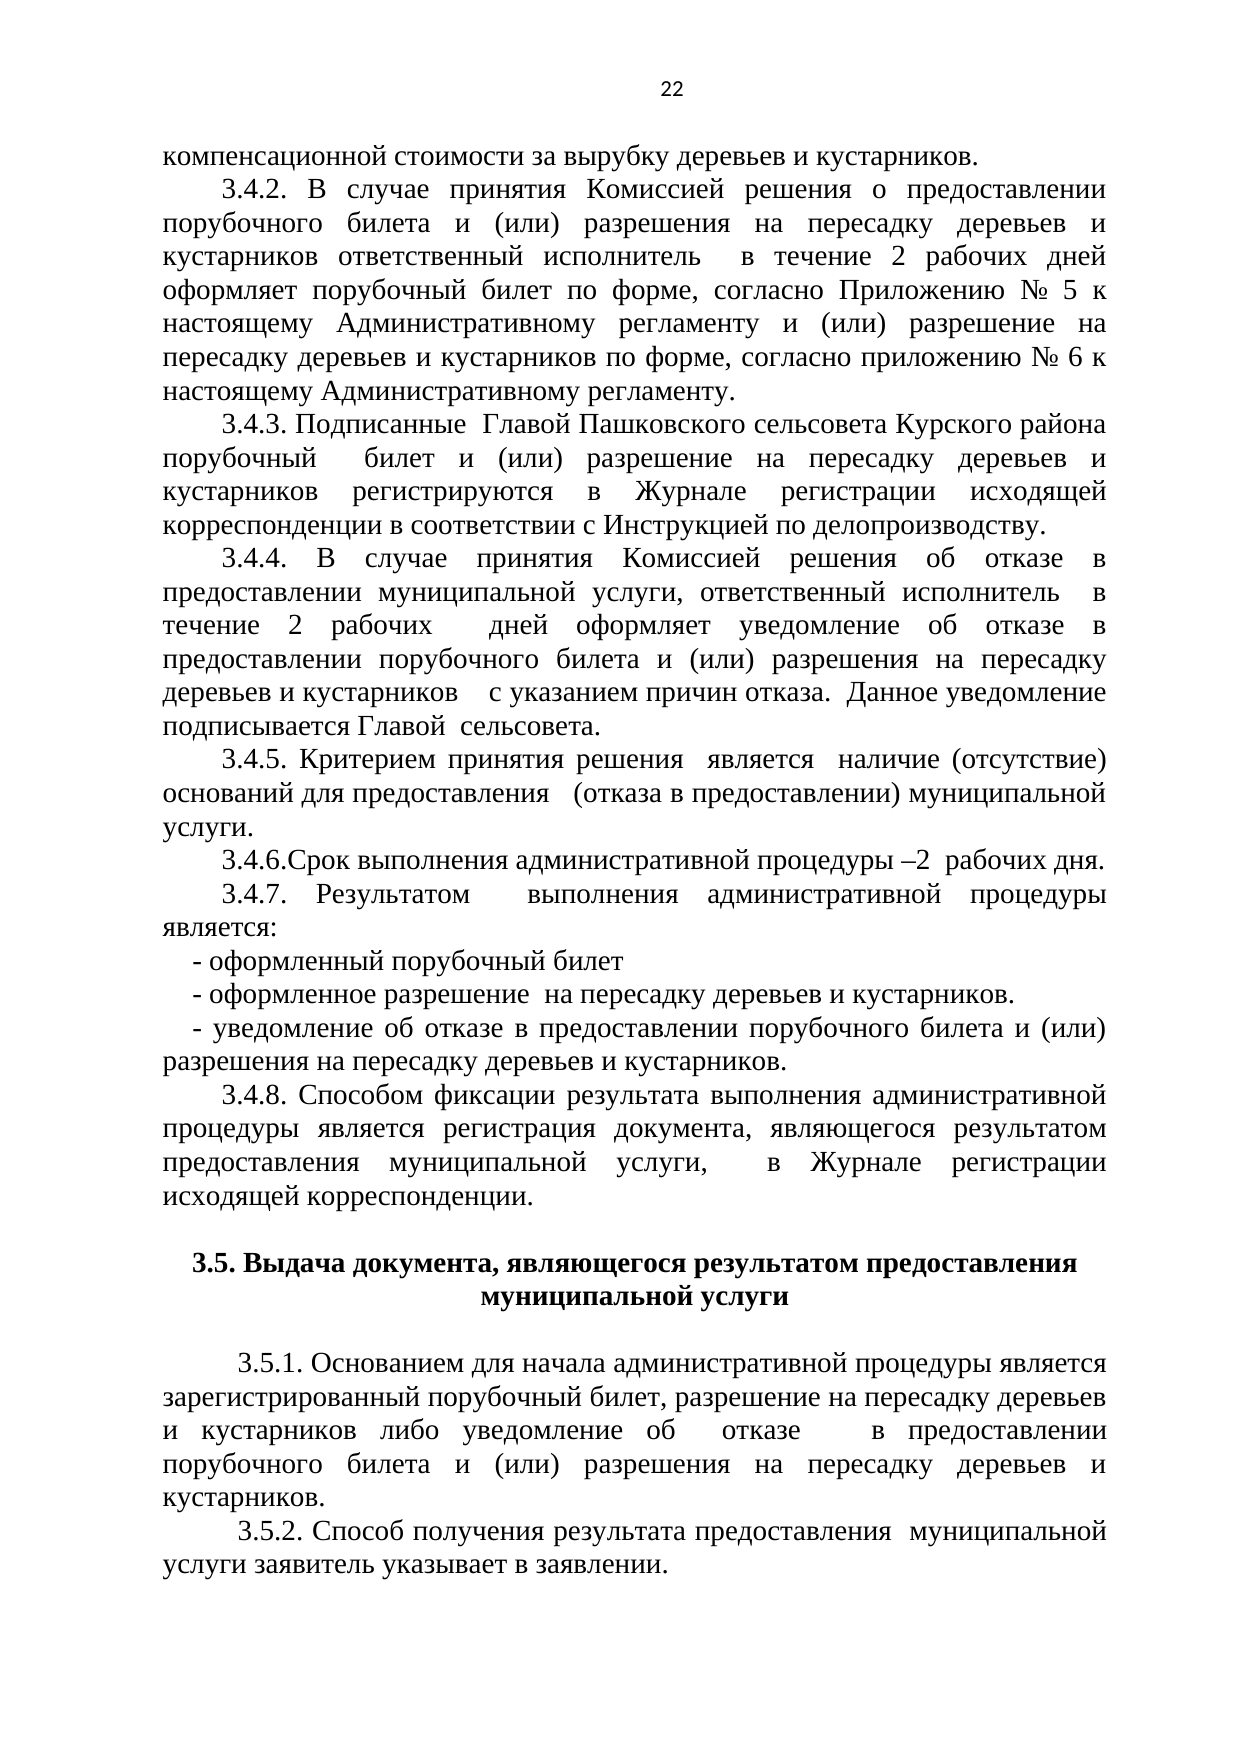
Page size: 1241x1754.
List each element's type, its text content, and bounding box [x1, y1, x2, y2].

text 3.4.6.Срок выполнения административной процедуры –2 рабочих дня. [162, 842, 1107, 876]
text 3.4.3. Подписанные Главой Пашковского сельсовета Курского района порубочный билет и (или) разрешение на пересадку деревьев и кустарников регистрируются в Журнале регистрации исходящей корреспонденции в соответствии с Инструкцией по делопроизводству. [162, 406, 1107, 540]
text 3.4.7. Результатом выполнения административной процедуры является: [162, 876, 1107, 943]
text - оформленный порубочный билет [162, 943, 1107, 976]
text 3.5.2. Способ получения результата предоставления муниципальной услуги заявитель указывает в заявлении. [162, 1513, 1107, 1580]
text - оформленное разрешение на пересадку деревьев и кустарников. [162, 976, 1107, 1010]
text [162, 138, 1107, 171]
subtitle 3.5. Выдача документа, являющегося результатом предоставления муниципальной услуги [162, 1245, 1107, 1312]
text 3.4.8. Способом фиксации результата выполнения административной процедуры является регистрация документа, являющегося результатом предоставления муниципальной услуги, в Журнале регистрации исходящей корреспонденции. [162, 1077, 1107, 1211]
text 3.5.1. Основанием для начала административной процедуры является зарегистрированный порубочный билет, разрешение на пересадку деревьев и кустарников либо уведомление об отказе в предоставлении порубочного билета и (или) разрешения на пересадку деревьев и кустарников. [162, 1345, 1107, 1513]
text 3.4.4. В случае принятия Комиссией решения об отказе в предоставлении муниципальной услуги, ответственный исполнитель в течение 2 рабочих дней оформляет уведомление об отказе в предоставлении порубочного билета и (или) разрешения на пересадку деревьев и кустарников с указанием причин отказа. Данное уведомление подписывается Главой сельсовета. [162, 540, 1107, 742]
text - уведомление об отказе в предоставлении порубочного билета и (или) разрешения на пересадку деревьев и кустарников. [162, 1010, 1107, 1077]
text 3.4.2. В случае принятия Комиссией решения о предоставлении порубочного билета и (или) разрешения на пересадку деревьев и кустарников ответственный исполнитель в течение 2 рабочих дней оформляет порубочный билет по форме, согласно Приложению № 5 к настоящему Административному регламенту и (или) разрешение на пересадку деревьев и кустарников по форме, согласно приложению № 6 к настоящему Административному регламенту. [162, 171, 1107, 406]
text 3.4.5. Критерием принятия решения является наличие (отсутствие) оснований для предоставления (отказа в предоставлении) муниципальной услуги. [162, 742, 1107, 842]
